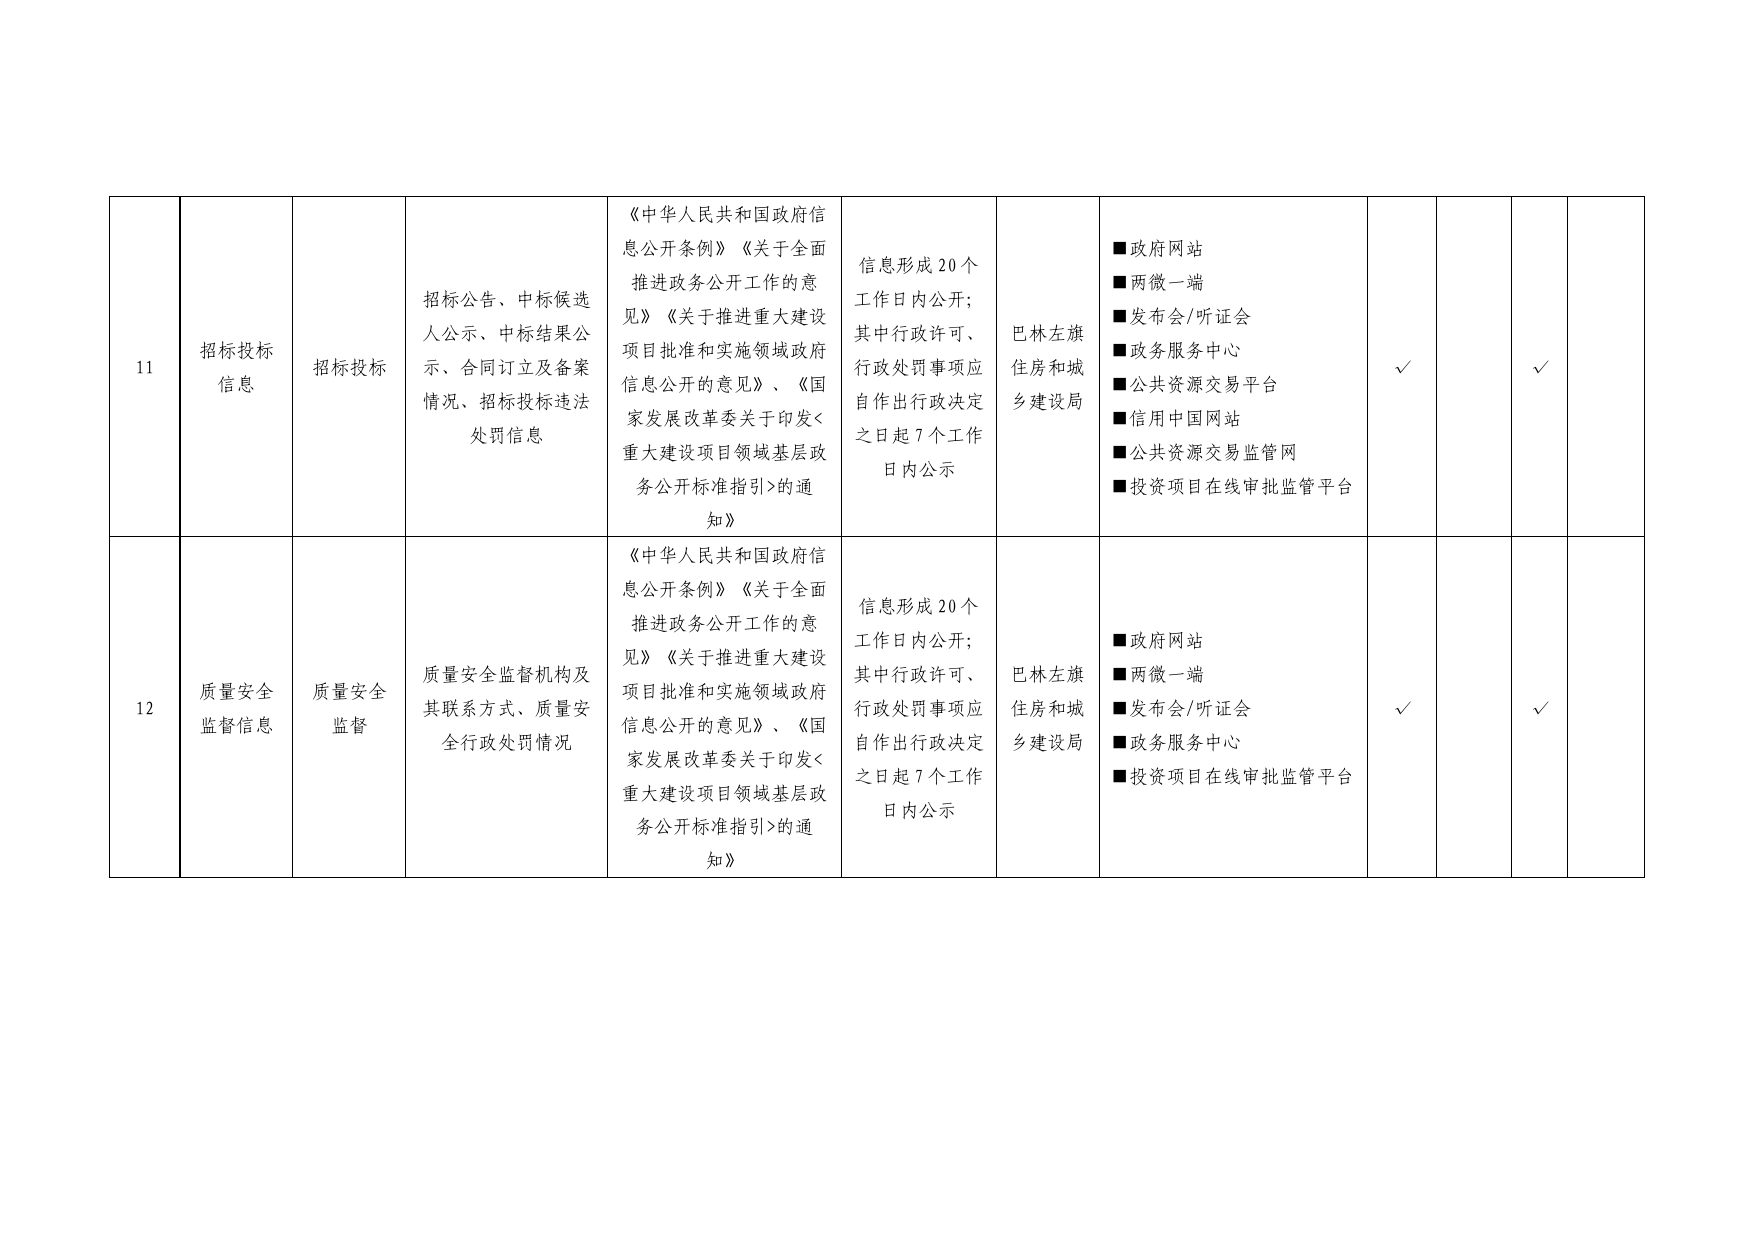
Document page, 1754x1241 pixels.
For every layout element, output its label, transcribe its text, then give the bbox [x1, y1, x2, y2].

table_cell √ [1512, 537, 1567, 877]
table_cell [1568, 537, 1644, 877]
table_cell ■政府网站 ■两微一端 ■发布会/听证会 ■政务服务中心 ■公共资源交易平台 ■信用中国网站 ■公共资源交易监管网 ■投资项目在线审批监管平台 [1100, 197, 1367, 536]
table_cell 11 [110, 197, 179, 536]
table_cell [1437, 197, 1511, 536]
table_cell [1437, 537, 1511, 877]
table_cell 质量安全监督信息 [181, 537, 292, 877]
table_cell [1100, 537, 1367, 877]
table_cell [608, 537, 841, 877]
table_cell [842, 537, 996, 877]
table_cell 招标公告、中标候选人公示、中标结果公示、合同订立及备案情况、招标投标违法处罚信息 [406, 197, 607, 536]
table_cell 巴林左旗住房和城乡建设局 [997, 537, 1099, 877]
table_cell 招标投标信息 [181, 197, 292, 536]
table_cell √ [1368, 197, 1436, 536]
table_cell 质量安全监督机构及其联系方式、质量安全行政处罚情况 [406, 537, 607, 877]
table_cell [842, 197, 996, 536]
table_cell [1568, 197, 1644, 536]
table_cell 12 [110, 537, 179, 877]
table_cell √ [1368, 537, 1436, 877]
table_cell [608, 197, 841, 536]
table_cell 招标投标 [293, 197, 405, 536]
table_cell 巴林左旗住房和城乡建设局 [997, 197, 1099, 536]
table_cell √ [1512, 197, 1567, 536]
table_cell 质量安全监督 [293, 537, 405, 877]
